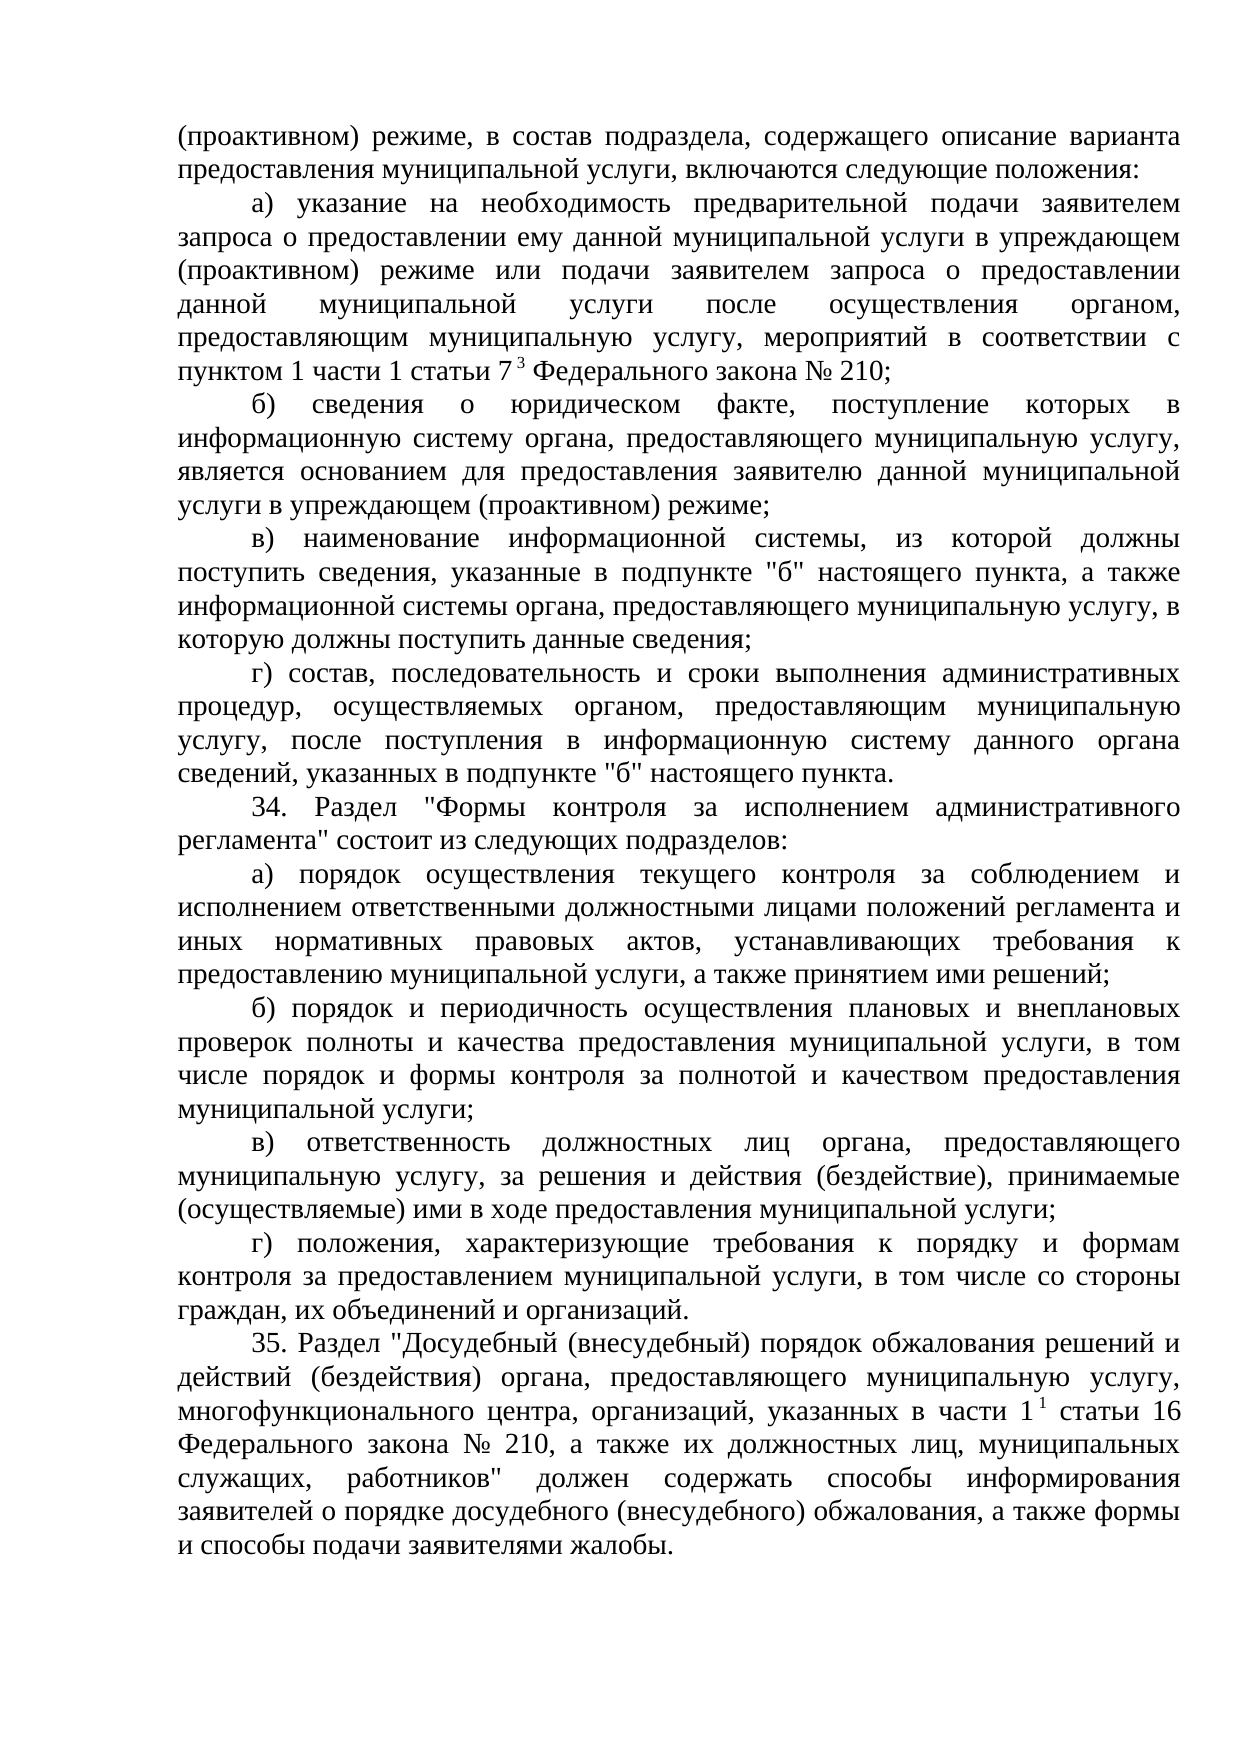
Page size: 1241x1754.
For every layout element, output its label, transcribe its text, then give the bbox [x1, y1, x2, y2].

text б) порядок и периодичность осуществления плановых и внеплановых проверок полноты и качества предоставления муниципальной услуги, в том числе порядок и формы контроля за полнотой и качеством предоставления муниципальной услуги; [177, 990, 1181, 1124]
text г) положения, характеризующие требования к порядку и формам контроля за предоставлением муниципальной услуги, в том числе со стороны граждан, их объединений и организаций. [177, 1225, 1181, 1326]
text б) сведения о юридическом факте, поступление которых в информационную систему органа, предоставляющего муниципальную услугу, является основанием для предоставления заявителю данной муниципальной услуги в упреждающем (проактивном) режиме; [177, 386, 1181, 521]
text г) состав, последовательность и сроки выполнения административных процедур, осуществляемых органом, предоставляющим муниципальную услугу, после поступления в информационную систему данного органа сведений, указанных в подпункте "б" настоящего пункта. [177, 655, 1181, 789]
text а) указание на необходимость предварительной подачи заявителем запроса о предоставлении ему данной муниципальной услуги в упреждающем (проактивном) режиме или подачи заявителем запроса о предоставлении данной муниципальной услуги после осуществления органом, предоставляющим муниципальную услугу, мероприятий в соответствии с пунктом 1 части 1 статьи 7 3 Федерального закона № 210; [177, 185, 1181, 386]
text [177, 118, 1181, 185]
text в) ответственность должностных лиц органа, предоставляющего муниципальную услугу, за решения и действия (бездействие), принимаемые (осуществляемые) ими в ходе предоставления муниципальной услуги; [177, 1124, 1181, 1225]
text в) наименование информационной системы, из которой должны поступить сведения, указанные в подпункте "б" настоящего пункта, а также информационной системы органа, предоставляющего муниципальную услугу, в которую должны поступить данные сведения; [177, 521, 1181, 655]
text 35. Раздел "Досудебный (внесудебный) порядок обжалования решений и действий (бездействия) органа, предоставляющего муниципальную услугу, многофункционального центра, организаций, указанных в части 1 1 статьи 16 Федерального закона № 210, а также их должностных лиц, муниципальных служащих, работников" должен содержать способы информирования заявителей о порядке досудебного (внесудебного) обжалования, а также формы и способы подачи заявителями жалобы. [177, 1326, 1181, 1560]
text а) порядок осуществления текущего контроля за соблюдением и исполнением ответственными должностными лицами положений регламента и иных нормативных правовых актов, устанавливающих требования к предоставлению муниципальной услуги, а также принятием ими решений; [177, 856, 1181, 990]
text 34. Раздел "Формы контроля за исполнением административного регламента" состоит из следующих подразделов: [177, 789, 1181, 856]
